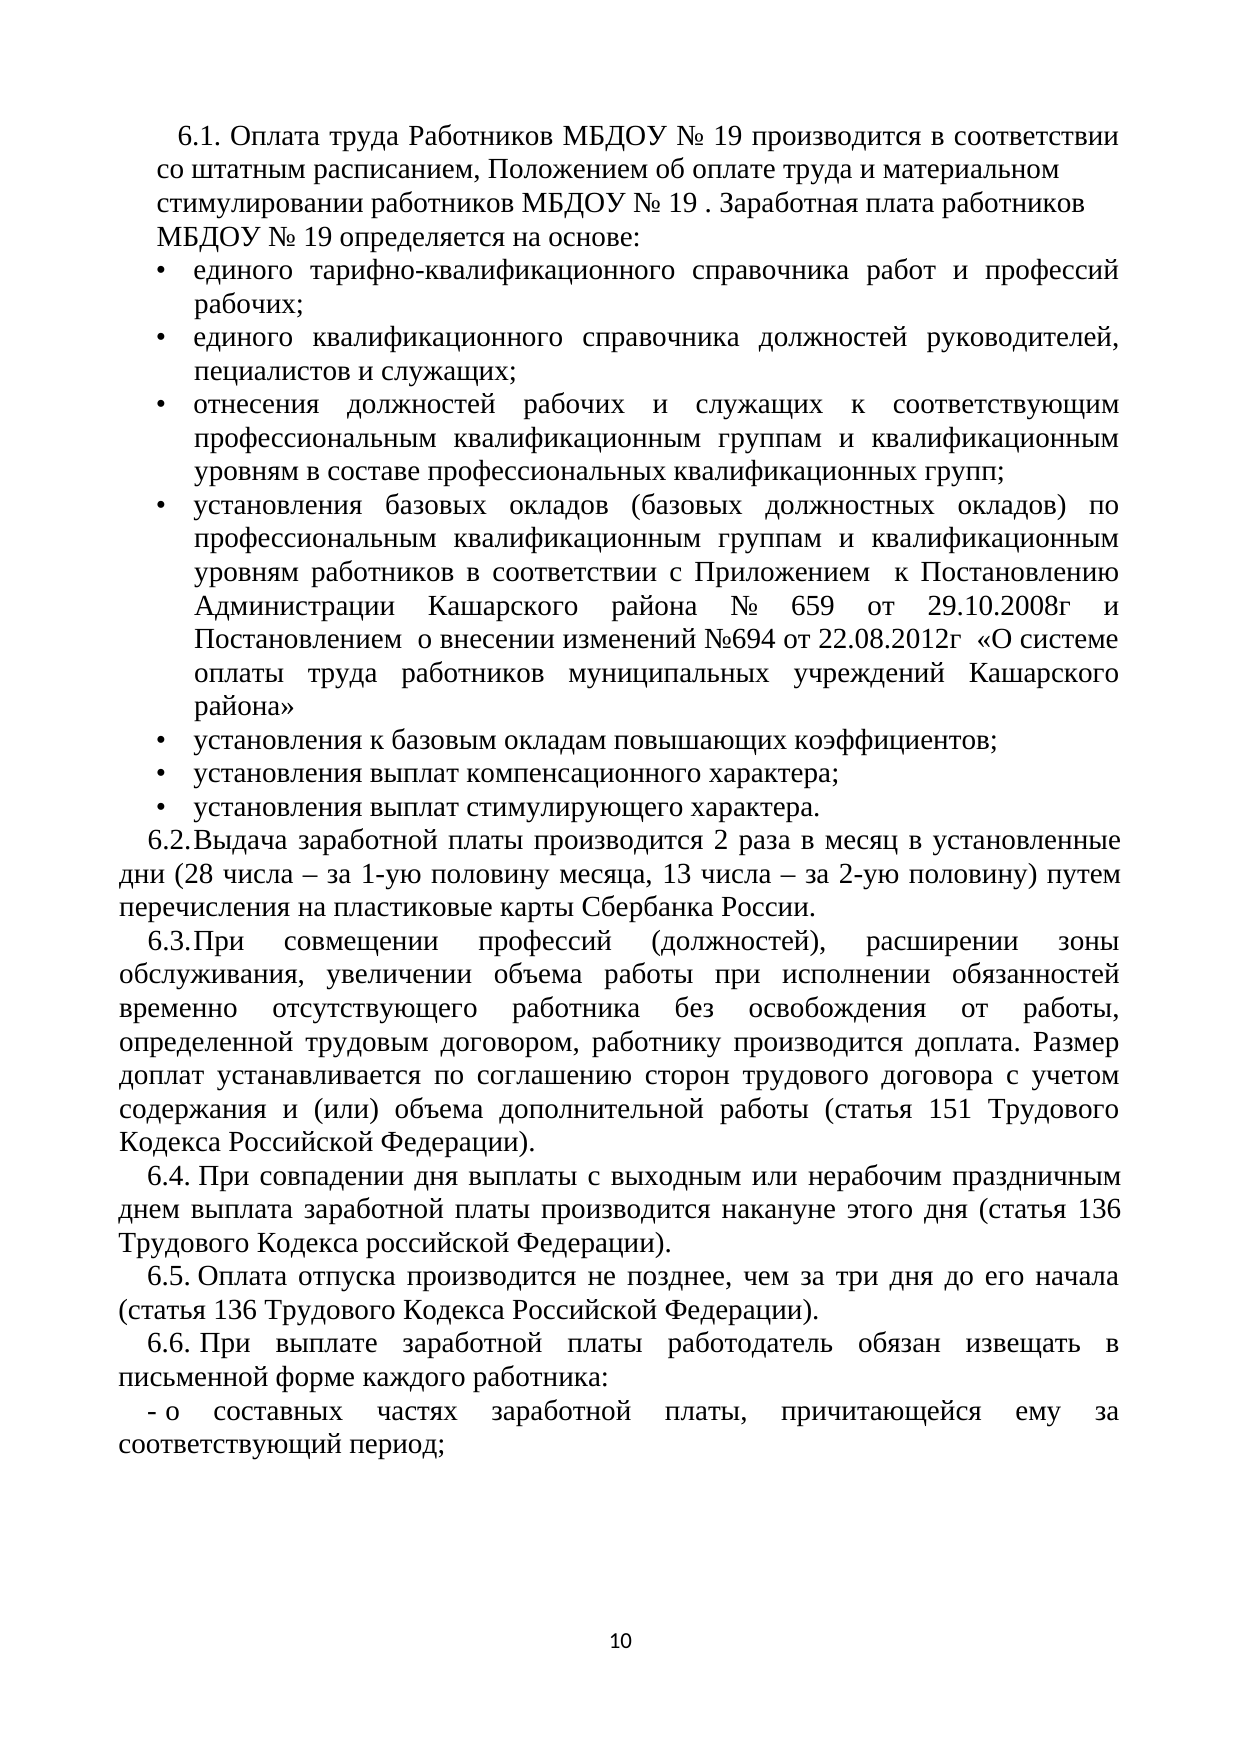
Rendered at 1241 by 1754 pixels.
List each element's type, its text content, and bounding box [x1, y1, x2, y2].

list При совмещении профессий (должностей), расширении зоны обслуживания, увеличении объема работы при исполнении обязанностей временно отсутствующего работника без освобождения от работы, определенной трудовым договором, работнику производится доплата. Размер доплат устанавливается по соглашению сторон трудового договора с учетом содержания и (или) объема дополнительной работы (статья 151 Трудового Кодекса Российской Федерации). [119, 923, 1120, 1158]
text стимулировании работников МБДОУ № 19 . Заработная плата работников МБДОУ № 19 определяется на основе: [156, 185, 1120, 252]
list единого квалификационного справочника должностей руководителей, пециалистов и служащих; [156, 319, 1120, 386]
list установления выплат компенсационного характера; [156, 755, 1122, 789]
list При выплате заработной платы работодатель обязан извещать в письменной форме каждого работника: [118, 1326, 1120, 1393]
list Оплата отпуска производится не позднее, чем за три дня до его начала (статья 136 Трудового Кодекса Российской Федерации). [118, 1258, 1120, 1326]
list установления к базовым окладам повышающих коэффициентов; [156, 722, 1122, 755]
list о составных частях заработной платы, причитающейся ему за соответствующий период; [118, 1393, 1120, 1460]
list Выдача заработной платы производится 2 раза в месяц в установленные дни (28 числа – за 1-ую половину месяца, 13 числа – за 2-ую половину) путем перечисления на пластиковые карты Сбербанка России. [119, 822, 1122, 923]
list установления выплат стимулирующего характера. [156, 789, 1122, 822]
list отнесения должностей рабочих и служащих к соответствующим профессиональным квалификационным группам и квалификационным уровням в составе профессиональных квалификационных групп; [156, 386, 1120, 487]
list При совпадении дня выплаты с выходным или нерабочим праздничным днем выплата заработной платы производится накануне этого дня (статья 136 Трудового Кодекса российской Федерации). [118, 1158, 1122, 1258]
list установления базовых окладов (базовых должностных окладов) по профессиональным квалификационным группам и квалификационным уровням работников в соответствии с Приложением к Постановлению Администрации Кашарского района № 659 от 29.10.2008г и Постановлением о внесении изменений №694 от 22.08.2012г «О системе оплаты труда работников муниципальных учреждений Кашарского района» [156, 487, 1120, 722]
list единого тарифно-квалификационного справочника работ и профессий рабочих; [156, 252, 1120, 319]
list Оплата труда Работников МБДОУ № 19 производится в соответствии со штатным расписанием, Положением об оплате труда и материальном [156, 118, 1120, 185]
